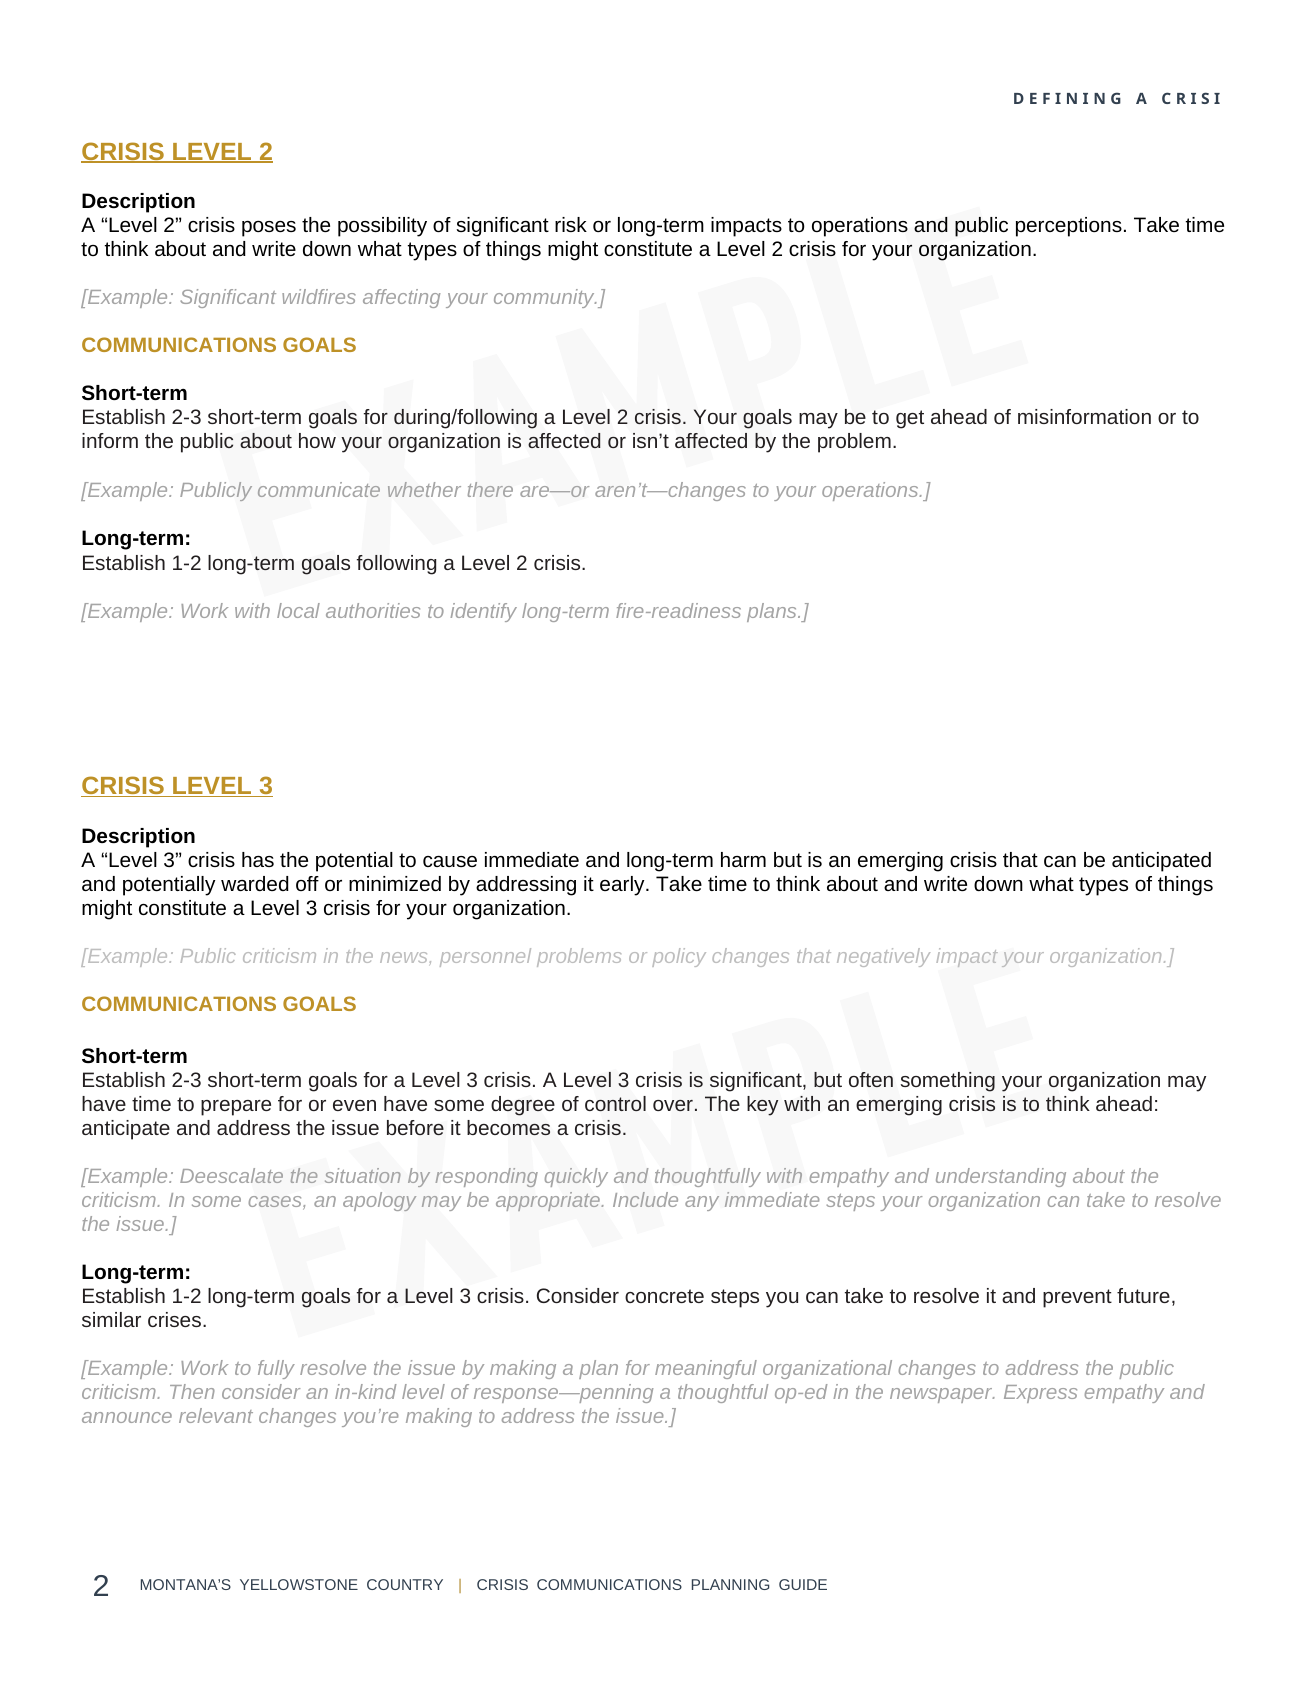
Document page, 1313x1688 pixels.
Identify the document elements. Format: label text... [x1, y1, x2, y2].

text Description [81, 189, 1235, 213]
text A “Level 3” crisis has the potential to cause immediate and long-term harm but is an emerging crisis that can be anticipated and potentially warded off or minimized by addressing it early. Take time to think about and write down what types of things might constitute a Level 3 crisis for your organization. [81, 848, 1235, 919]
text Establish 1-2 long-term goals for a Level 3 crisis. Consider concrete steps you can take to resolve it and prevent future, similar crises. [81, 1284, 1235, 1332]
text Short-term [81, 381, 1235, 405]
text [Example: Deescalate the situation by responding quickly and thoughtfully with empathy and understanding about the criticism. In some cases, an apology may be appropriate. Include any immediate steps your organization can take to resolve the issue.] [81, 1164, 1235, 1236]
subtitle Establish 1-2 long-term goals following a Level 2 crisis. [81, 551, 1235, 574]
text Long-term: [81, 526, 1235, 550]
text A “Level 2” crisis poses the possibility of significant risk or long-term impacts to operations and public perceptions. Take time to think about and write down what types of things might constitute a Level 2 crisis for your organization. [81, 213, 1235, 261]
text CRISIS LEVEL 3 [81, 771, 1235, 800]
text Short-term [81, 1044, 1235, 1068]
subtitle Establish 2-3 short-term goals for during/following a Level 2 crisis. Your goals may be to get ahead of misinformation or to inform the public about how your organization is affected or isn’t affected by the problem. [81, 405, 1235, 453]
text [Example: Work to fully resolve the issue by making a plan for meaningful organizational changes to address the public criticism. Then consider an in-kind level of response—penning a thoughtful op-ed in the newspaper. Express empathy and announce relevant changes you’re making to address the issue.] [81, 1356, 1235, 1427]
subtitle [Example: Publicly communicate whether there are—or aren’t—changes to your operations.] [81, 478, 1235, 502]
text Long-term: [81, 1260, 1235, 1284]
text [Example: Significant wildfires affecting your community.] [81, 285, 1235, 309]
text Description [81, 824, 1235, 848]
text [Example: Public criticism in the news, personnel problems or policy changes that negatively impact your organization.] [81, 943, 1235, 967]
text COMMUNICATIONS GOALS [81, 991, 1235, 1015]
subtitle [Example: Work with local authorities to identify long-term fire-readiness plans.] [81, 599, 1235, 623]
text Establish 2-3 short-term goals for a Level 3 crisis. A Level 3 crisis is significant, but often something your organization may have time to prepare for or even have some degree of control over. The key with an emerging crisis is to think ahead: anticipate and address the issue before it becomes a crisis. [81, 1068, 1235, 1140]
text CRISIS LEVEL 2 [81, 136, 1235, 165]
text COMMUNICATIONS GOALS [81, 333, 1235, 357]
